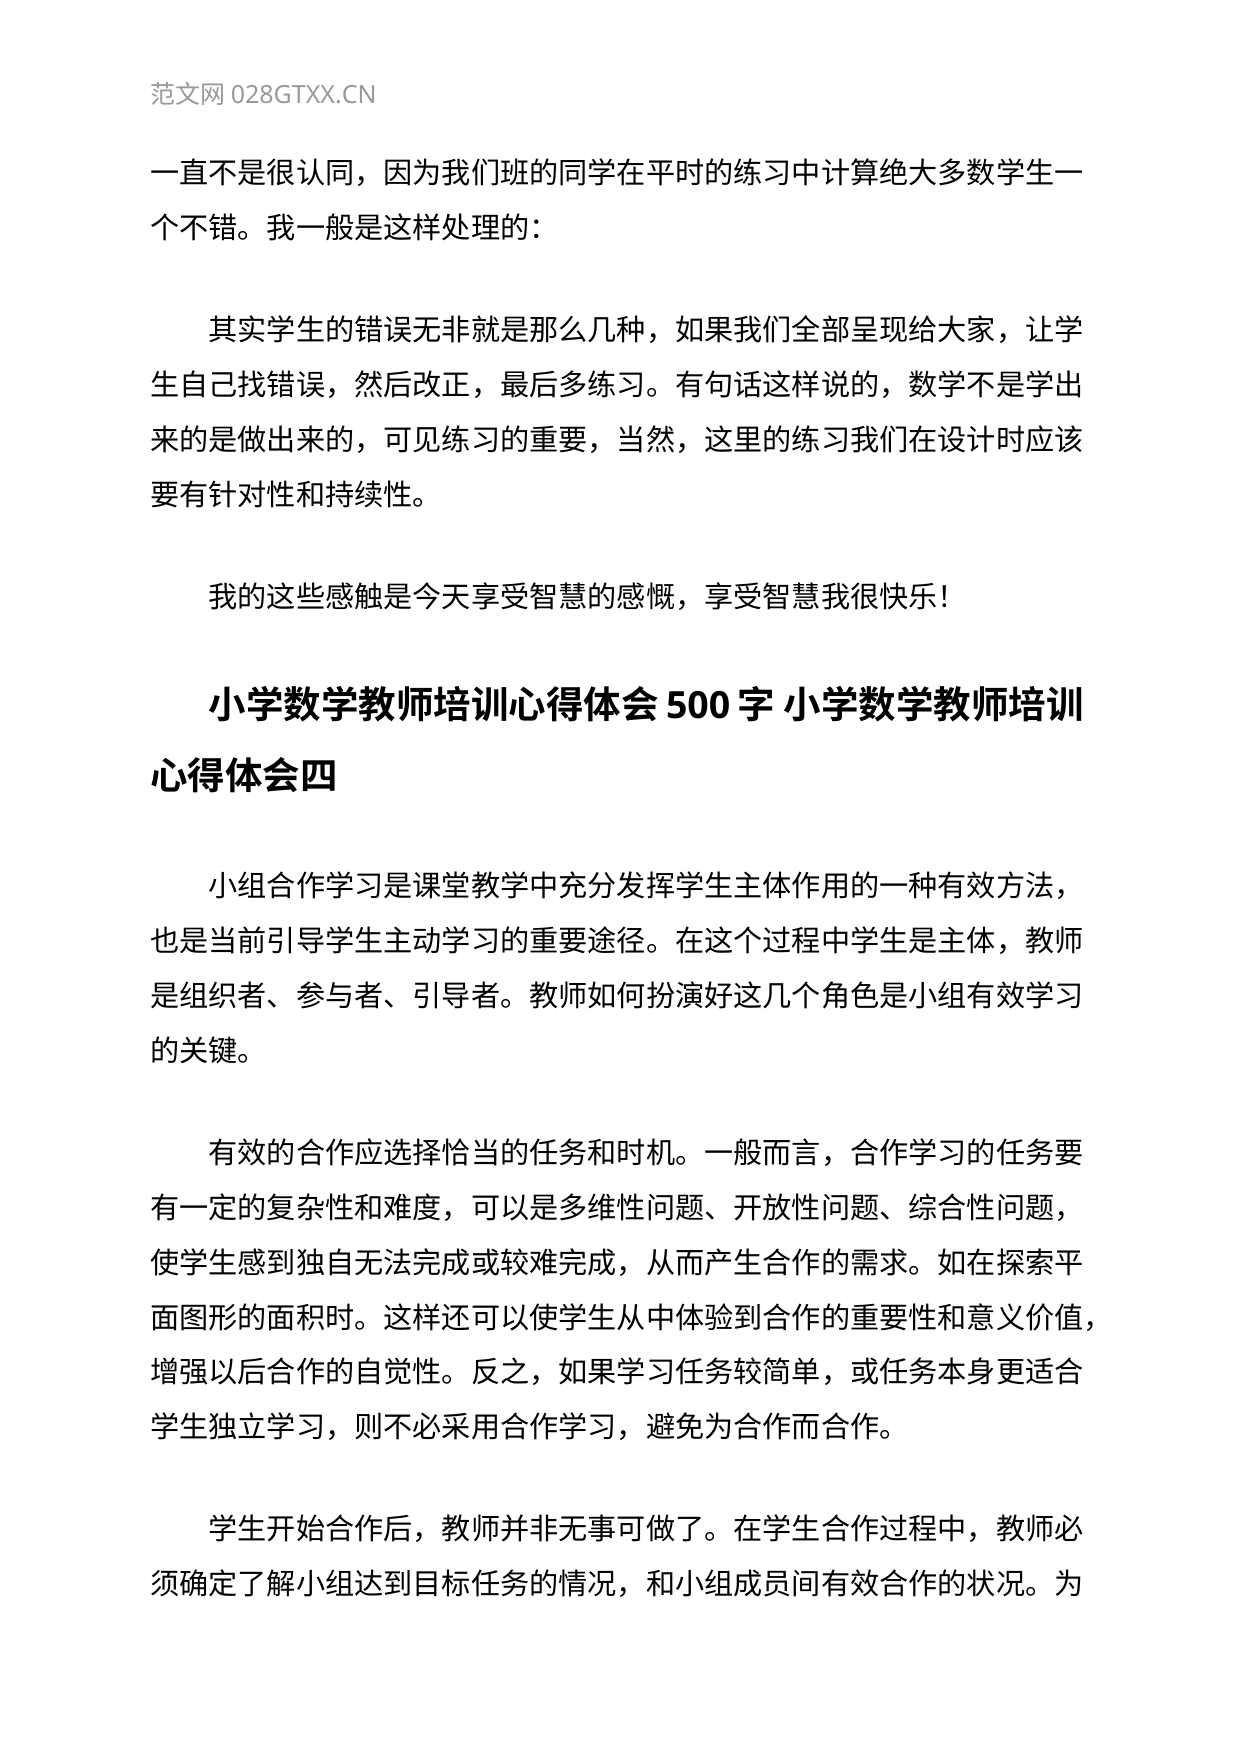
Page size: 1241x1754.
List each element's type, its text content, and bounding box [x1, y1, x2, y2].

text 小组合作学习是课堂教学中充分发挥学生主体作用的一种有效方法，也是当前引导学生主动学习的重要途径。在这个过程中学生是主体，教师是组织者、参与者、引导者。教师如何扮演好这几个角色是小组有效学习的关键。 [150, 863, 1090, 1070]
text 有效的合作应选择恰当的任务和时机。一般而言，合作学习的任务要有一定的复杂性和难度，可以是多维性问题、开放性问题、综合性问题，使学生感到独自无法完成或较难完成，从而产生合作的需求。如在探索平面图形的面积时。这样还可以使学生从中体验到合作的重要性和意义价值，增强以后合作的自觉性。反之，如果学习任务较简单，或任务本身更适合学生独立学习，则不必采用合作学习，避免为合作而合作。 [150, 1129, 1090, 1446]
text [150, 1506, 1090, 1603]
text 我的这些感触是今天享受智慧的感慨，享受智慧我很快乐！ [150, 573, 1090, 615]
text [150, 150, 1090, 247]
text 其实学生的错误无非就是那么几种，如果我们全部呈现给大家，让学生自己找错误，然后改正，最后多练习。有句话这样说的，数学不是学出来的是做出来的，可见练习的重要，当然，这里的练习我们在设计时应该要有针对性和持续性。 [150, 307, 1090, 514]
text 小学数学教师培训心得体会500字 小学数学教师培训心得体会四 [150, 675, 1090, 800]
